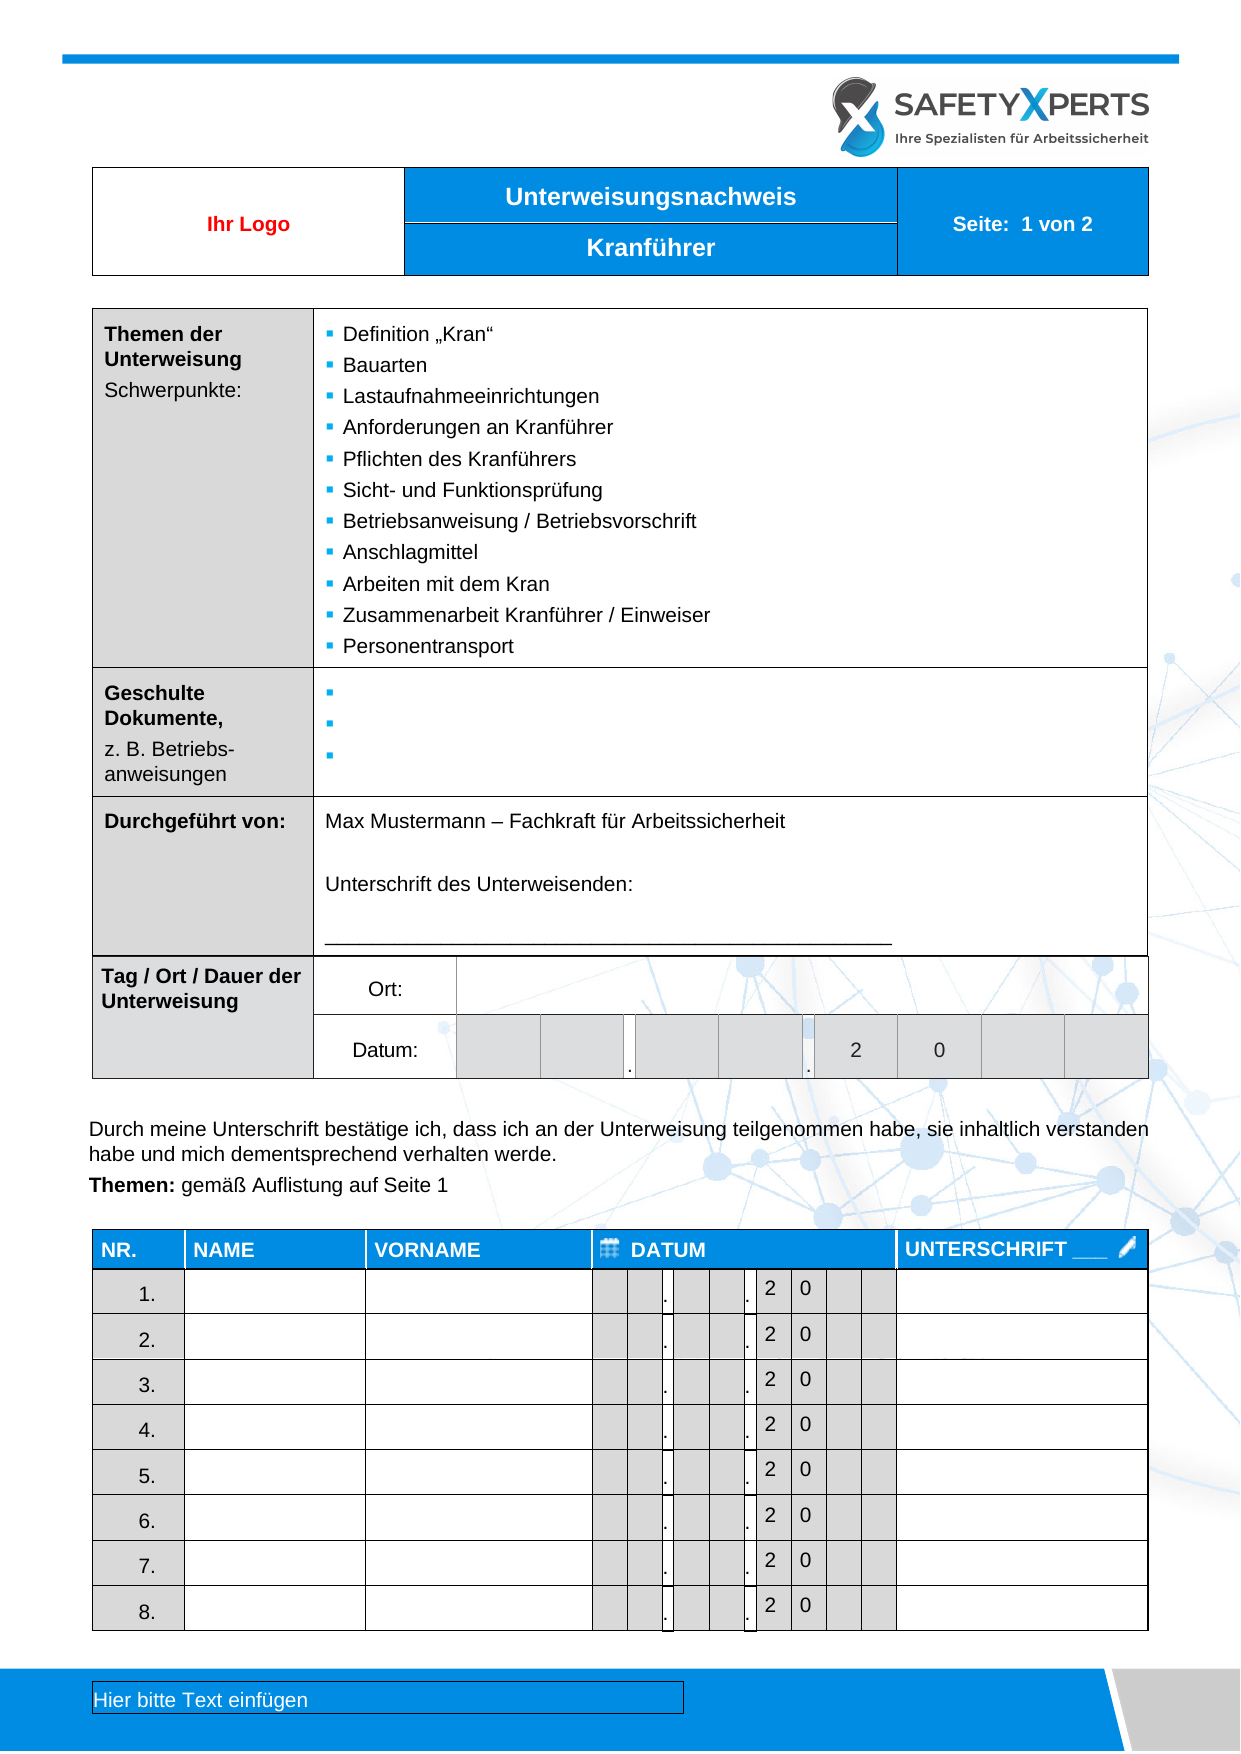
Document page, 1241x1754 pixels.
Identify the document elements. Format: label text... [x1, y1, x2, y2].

table_cell [185, 1495, 365, 1540]
table_header Definition „Kran“ Bauarten Lastaufnahmeeinrichtungen Anforderungen an Kranführer Pflichten des Kranführers Sicht- und Funktionsprüfung Betriebsanweisung / Betriebsvorschrift Anschlagmittel Arbeiten mit dem Kran Zusammenarbeit Kranführer / Einweiser Personentransport [314, 309, 1147, 667]
table_cell [862, 1360, 896, 1404]
table_cell [366, 1495, 592, 1540]
table_cell [366, 1405, 592, 1449]
table_cell [185, 1450, 365, 1494]
table_cell [628, 1495, 662, 1540]
table_cell [674, 1405, 709, 1449]
table_cell [93, 1586, 184, 1630]
table_cell [862, 1541, 896, 1585]
table_cell [628, 1586, 662, 1630]
table_cell [862, 1405, 896, 1449]
table_cell [719, 1015, 802, 1078]
table_cell [628, 1541, 662, 1585]
table_cell [628, 1405, 662, 1449]
table_cell 2 [757, 1495, 791, 1540]
table_cell [674, 1360, 709, 1404]
table_cell [710, 1360, 744, 1404]
table_cell [827, 1405, 861, 1449]
table_cell [827, 1450, 861, 1494]
table_cell Geschulte Dokumente, z. B. Betriebs-anweisungen [93, 668, 313, 796]
table_cell 0 [792, 1541, 826, 1585]
table_cell [674, 1450, 709, 1494]
table_cell [457, 1015, 540, 1078]
table_cell 2 [757, 1586, 791, 1630]
table_header Unterschrift ___ [898, 1230, 1147, 1268]
table_cell [366, 1450, 592, 1494]
table_cell [827, 1586, 861, 1630]
table_cell [93, 1314, 184, 1358]
table_cell [93, 1270, 184, 1313]
table_cell Durchgeführt von: [93, 797, 313, 955]
table_cell [185, 1586, 365, 1630]
table_cell [185, 1541, 365, 1585]
table_cell Max Mustermann – Fachkraft für Arbeitssicherheit Unterschrift des Unterweisenden: _________________________________________________ [314, 797, 1147, 955]
table_cell [710, 1450, 744, 1494]
table_cell 2 [757, 1541, 791, 1585]
table_cell 0 [792, 1495, 826, 1540]
table_cell [185, 1314, 365, 1358]
table_header Themen der Unterweisung Schwerpunkte: [93, 309, 313, 667]
table_header Name [186, 1230, 365, 1268]
table_cell [593, 1541, 627, 1585]
table_cell [897, 1314, 1147, 1358]
table_cell [710, 1314, 744, 1358]
table_cell [366, 1314, 592, 1358]
table_cell [862, 1314, 896, 1358]
table_header Nr. [93, 1230, 184, 1268]
table_cell 0 [792, 1586, 826, 1630]
table_header [457, 957, 1148, 1014]
table_cell [628, 1360, 662, 1404]
table_cell [541, 1015, 623, 1078]
table_cell [366, 1270, 592, 1313]
table_cell [185, 1360, 365, 1404]
picture [832, 77, 1149, 157]
table_cell [593, 1586, 627, 1630]
table_cell [593, 1405, 627, 1449]
table_cell [827, 1270, 861, 1313]
table_cell [862, 1586, 896, 1630]
table_cell [593, 1450, 627, 1494]
table_cell 0 [792, 1314, 826, 1358]
table_cell [710, 1405, 744, 1449]
table_cell [897, 1495, 1147, 1540]
table_header Ort: [314, 957, 456, 1014]
table_cell [674, 1270, 709, 1313]
table_cell [93, 1405, 184, 1449]
table_cell [593, 1270, 627, 1313]
table_cell [93, 1360, 184, 1404]
table_cell [897, 1405, 1147, 1449]
table_cell [862, 1270, 896, 1313]
table_cell [862, 1495, 896, 1540]
table_cell [185, 1405, 365, 1449]
table_cell [827, 1360, 861, 1404]
table_cell Datum: [314, 1015, 456, 1078]
table_cell [366, 1360, 592, 1404]
table_cell [314, 668, 1147, 796]
table_cell 2 [757, 1360, 791, 1404]
table_cell [674, 1541, 709, 1585]
table_cell [1065, 1015, 1148, 1078]
table_cell [982, 1015, 1064, 1078]
table_cell [185, 1270, 365, 1313]
table_cell 0 [792, 1360, 826, 1404]
text Themen: gemäß Auflistung auf Seite 1 [88, 1172, 1152, 1197]
table_cell [897, 1586, 1147, 1630]
table_cell [710, 1541, 744, 1585]
table_cell [93, 1541, 184, 1585]
table_cell [897, 1360, 1147, 1404]
table_cell [862, 1450, 896, 1494]
table_cell [628, 1314, 662, 1358]
table_cell [897, 1270, 1147, 1313]
table_cell [366, 1586, 592, 1630]
table_cell 2 [757, 1450, 791, 1494]
table_cell 2 [757, 1405, 791, 1449]
table_cell [674, 1586, 709, 1630]
table_cell [93, 1495, 184, 1540]
table_cell [827, 1314, 861, 1358]
table_cell [366, 1541, 592, 1585]
table_cell 2 [757, 1314, 791, 1358]
table_cell 0 [792, 1270, 826, 1313]
table_cell [710, 1495, 744, 1540]
table_cell [897, 1450, 1147, 1494]
text Durch meine Unterschrift bestätige ich, dass ich an der Unterweisung teilgenommen habe, sie inhaltlich verstanden habe und mich dementsprechend verhalten werde. [88, 1116, 1152, 1166]
table_cell [93, 1450, 184, 1494]
table_cell [593, 1314, 627, 1358]
table_header Tag / Ort / Dauer der Unterweisung [93, 957, 313, 1078]
picture [437, 326, 1241, 1547]
table_cell [827, 1541, 861, 1585]
table_cell [674, 1495, 709, 1540]
table_cell [710, 1270, 744, 1313]
table_cell [827, 1495, 861, 1540]
table_cell 2 [757, 1270, 791, 1313]
table_header Vorname [367, 1230, 591, 1268]
table_cell 0 [898, 1015, 981, 1078]
table_cell 0 [792, 1405, 826, 1449]
table_cell 2 [815, 1015, 897, 1078]
table_cell [628, 1270, 662, 1313]
table_cell [710, 1586, 744, 1630]
table_cell [897, 1541, 1147, 1585]
table_cell 0 [792, 1450, 826, 1494]
table_cell [593, 1495, 627, 1540]
table_header Datum [593, 1230, 895, 1268]
table_cell [636, 1015, 718, 1078]
table_cell [628, 1450, 662, 1494]
table_cell [593, 1360, 627, 1404]
table_cell [674, 1314, 709, 1358]
